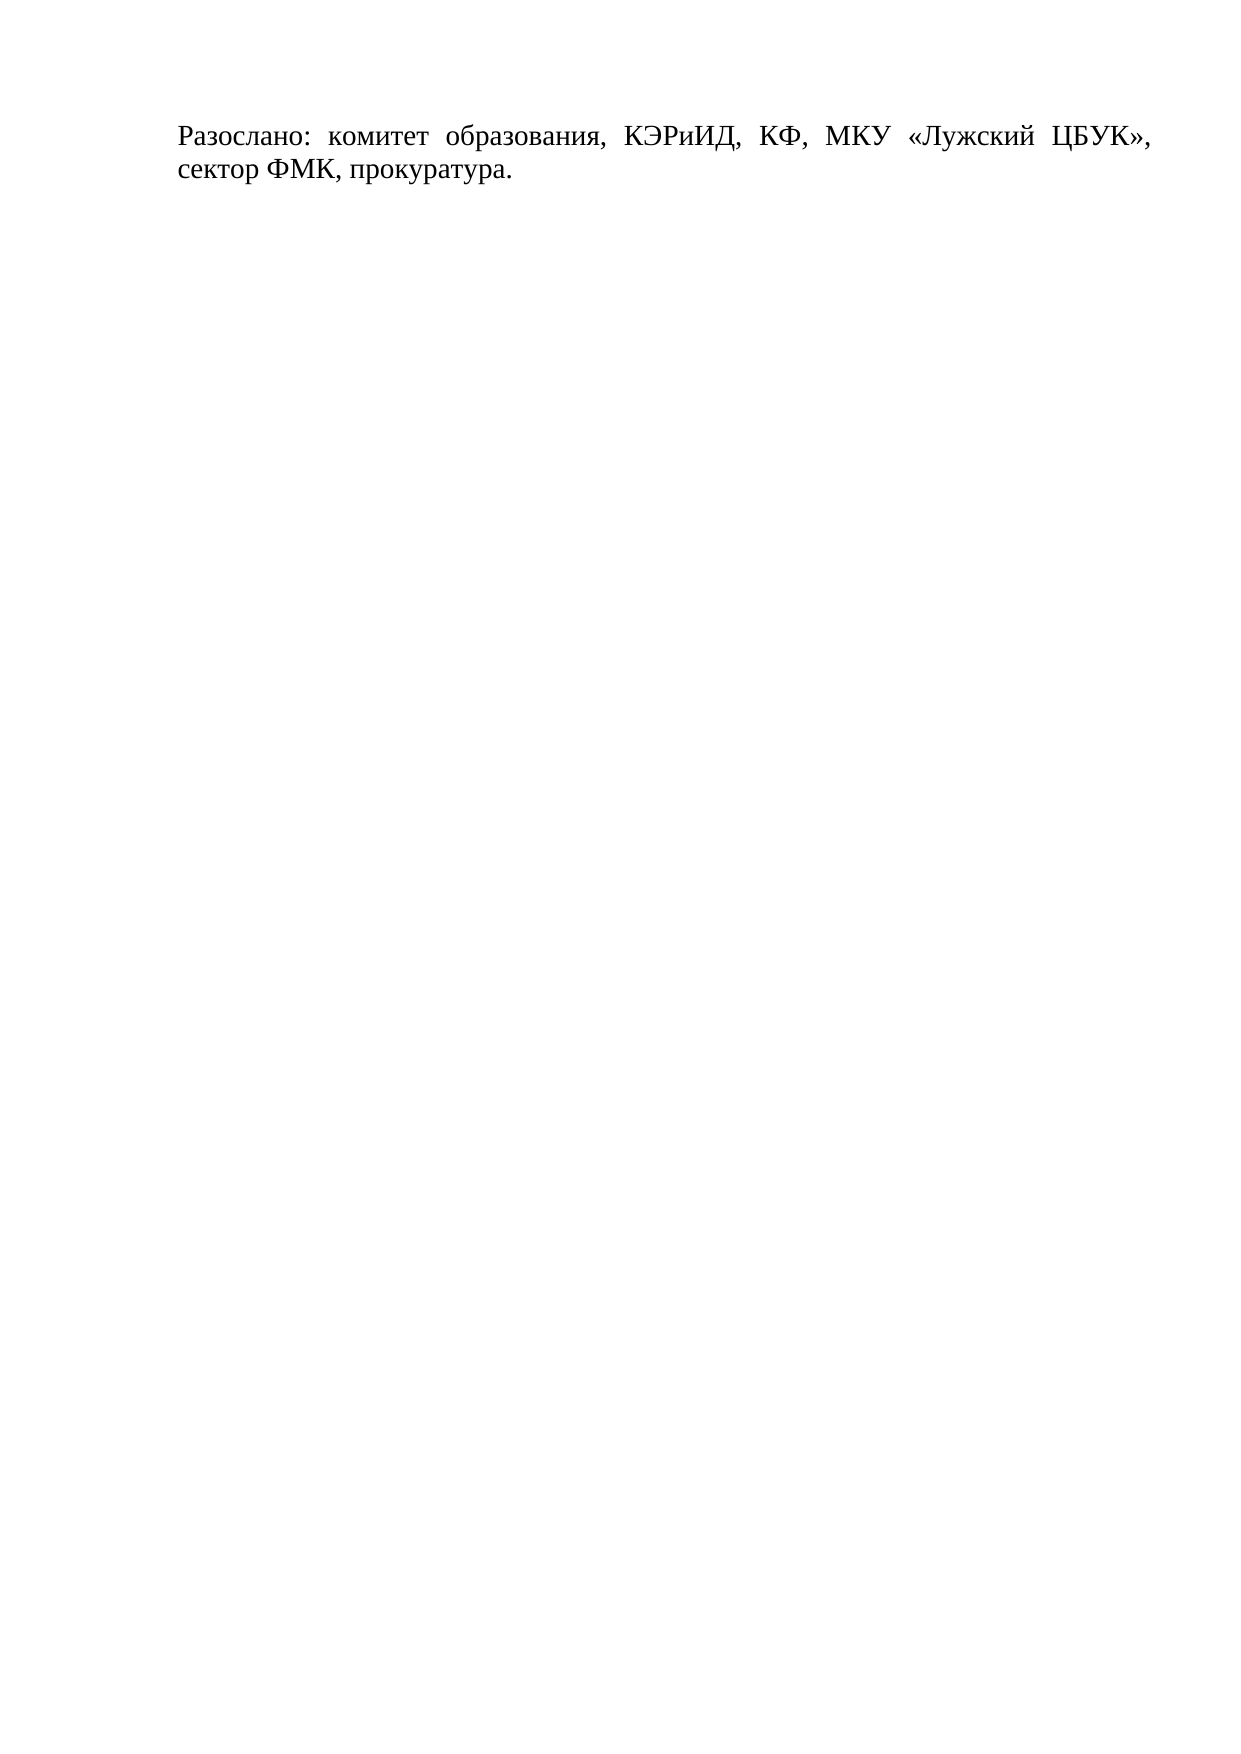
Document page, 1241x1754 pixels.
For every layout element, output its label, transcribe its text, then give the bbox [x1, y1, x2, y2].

text Разослано: комитет образования, КЭРиИД, КФ, МКУ «Лужский ЦБУК», сектор ФМК, прокуратура. [177, 118, 1152, 185]
